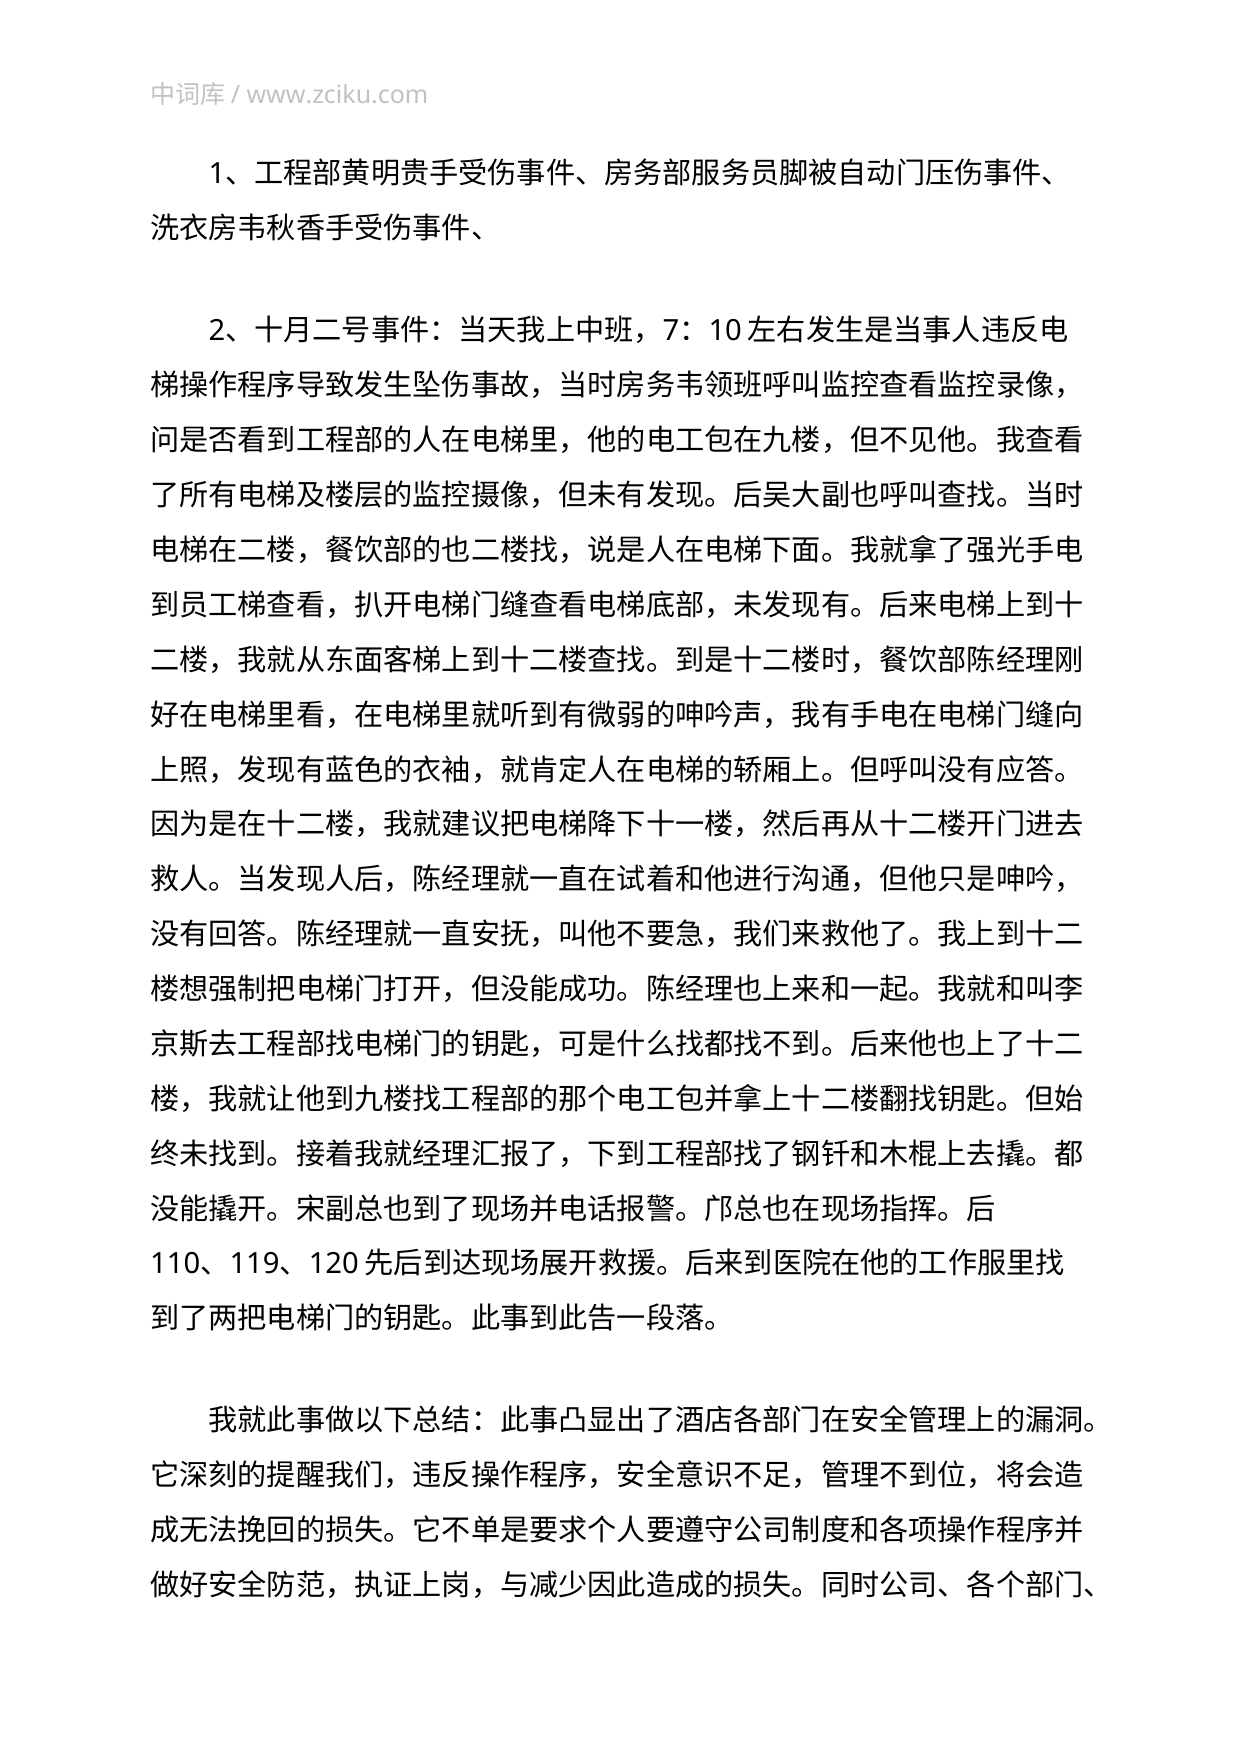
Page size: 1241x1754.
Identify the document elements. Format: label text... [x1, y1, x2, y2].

text 1、工程部黄明贵手受伤事件、房务部服务员脚被自动门压伤事件、洗衣房韦秋香手受伤事件、 [150, 150, 1090, 247]
text 2、十月二号事件：当天我上中班，7：10左右发生是当事人违反电梯操作程序导致发生坠伤事故，当时房务韦领班呼叫监控查看监控录像，问是否看到工程部的人在电梯里，他的电工包在九楼，但不见他。我查看了所有电梯及楼层的监控摄像，但未有发现。后吴大副也呼叫查找。当时电梯在二楼，餐饮部的也二楼找，说是人在电梯下面。我就拿了强光手电到员工梯查看，扒开电梯门缝查看电梯底部，未发现有。后来电梯上到十二楼，我就从东面客梯上到十二楼查找。到是十二楼时，餐饮部陈经理刚好在电梯里看，在电梯里就听到有微弱的呻吟声，我有手电在电梯门缝向上照，发现有蓝色的衣袖，就肯定人在电梯的轿厢上。但呼叫没有应答。因为是在十二楼，我就建议把电梯降下十一楼，然后再从十二楼开门进去救人。当发现人后，陈经理就一直在试着和他进行沟通，但他只是呻吟，没有回答。陈经理就一直安抚，叫他不要急，我们来救他了。我上到十二楼想强制把电梯门打开，但没能成功。陈经理也上来和一起。我就和叫李京斯去工程部找电梯门的钥匙，可是什么找都找不到。后来他也上了十二楼，我就让他到九楼找工程部的那个电工包并拿上十二楼翻找钥匙。但始终未找到。接着我就经理汇报了，下到工程部找了钢钎和木棍上去撬。都没能撬开。宋副总也到了现场并电话报警。邝总也在现场指挥。后110、119、120先后到达现场展开救援。后来到医院在他的工作服里找到了两把电梯门的钥匙。此事到此告一段落。 [150, 307, 1090, 1337]
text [150, 1397, 1090, 1604]
